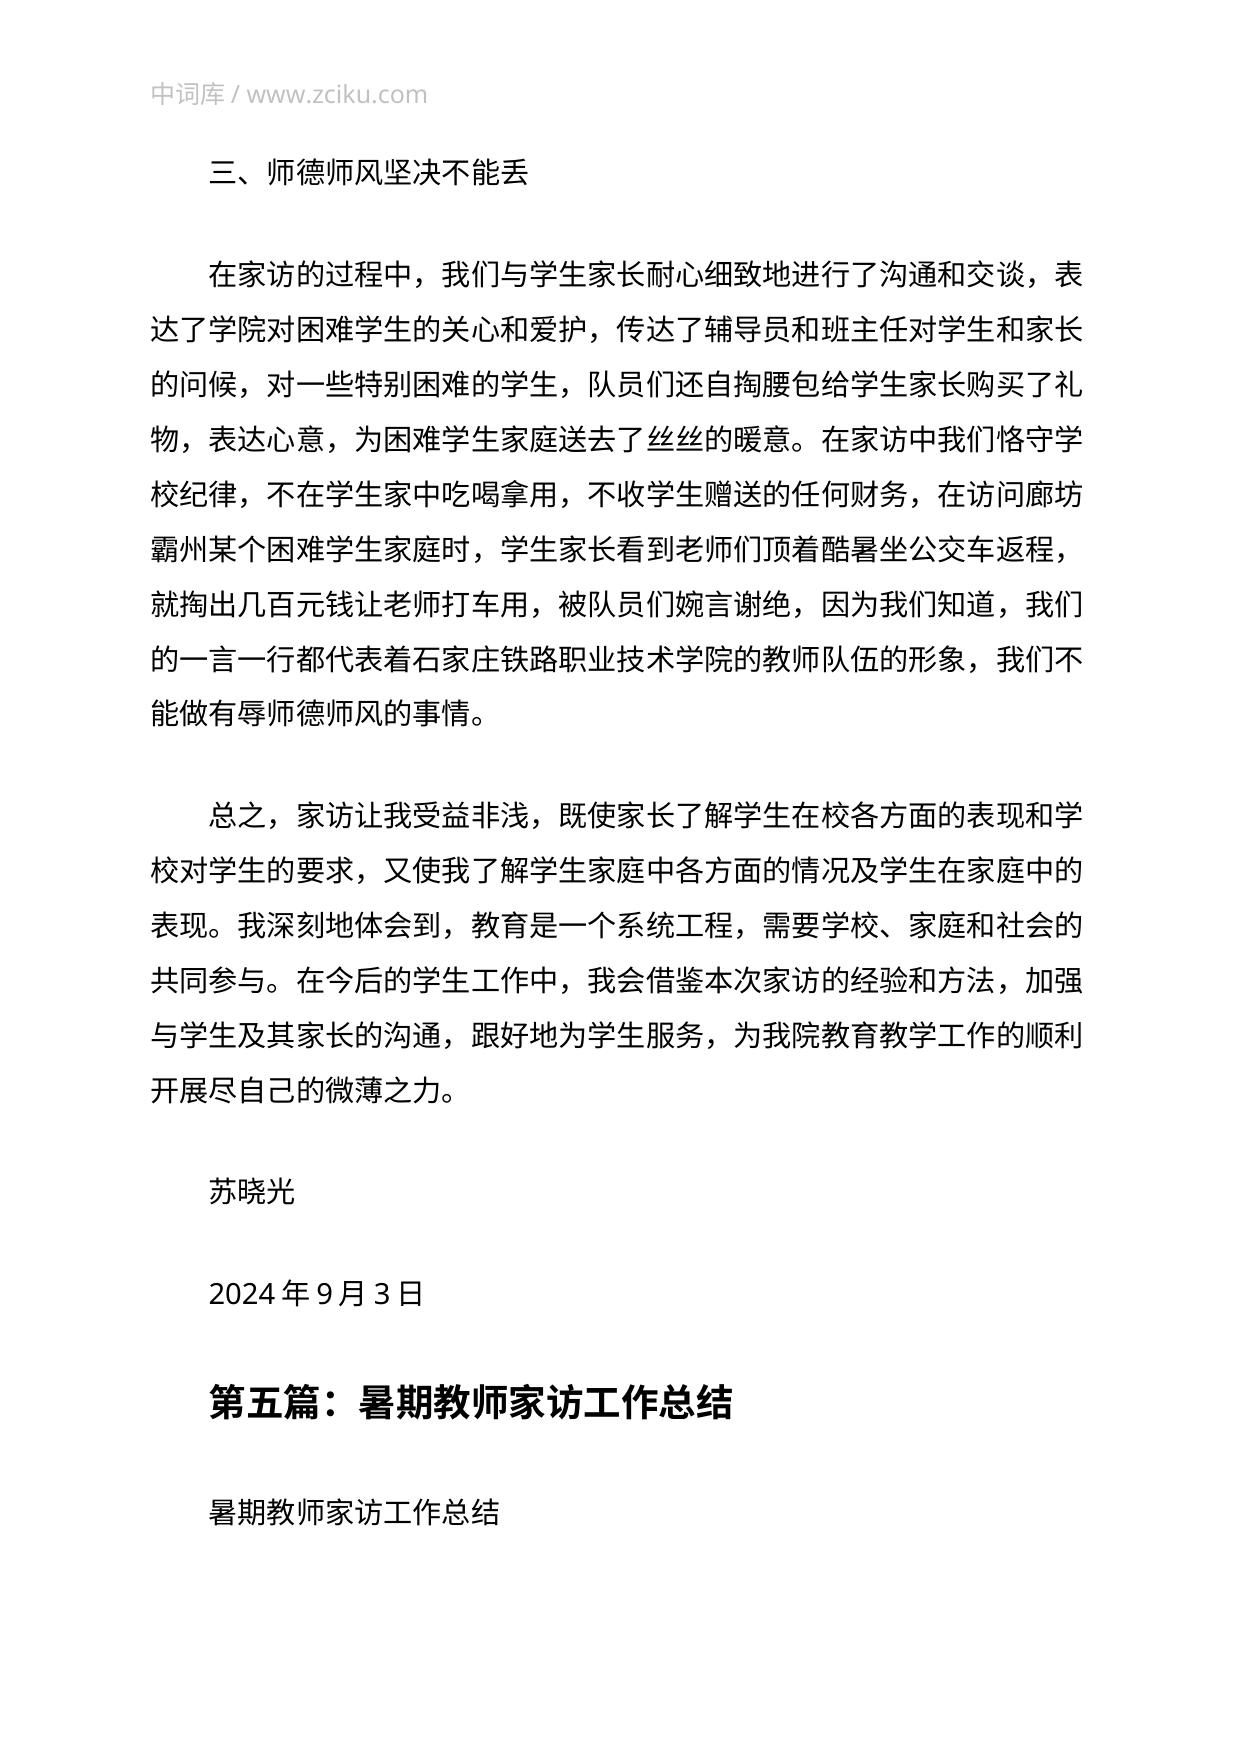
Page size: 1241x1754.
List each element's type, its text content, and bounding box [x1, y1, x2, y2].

text 在家访的过程中，我们与学生家长耐心细致地进行了沟通和交谈，表达了学院对困难学生的关心和爱护，传达了辅导员和班主任对学生和家长的问候，对一些特别困难的学生，队员们还自掏腰包给学生家长购买了礼物，表达心意，为困难学生家庭送去了丝丝的暖意。在家访中我们恪守学校纪律，不在学生家中吃喝拿用，不收学生赠送的任何财务，在访问廊坊霸州某个困难学生家庭时，学生家长看到老师们顶着酷暑坐公交车返程，就掏出几百元钱让老师打车用，被队员们婉言谢绝，因为我们知道，我们的一言一行都代表着石家庄铁路职业技术学院的教师队伍的形象，我们不能做有辱师德师风的事情。 [150, 252, 1090, 733]
text 第五篇：暑期教师家访工作总结 [150, 1373, 1090, 1427]
text 苏晓光 [150, 1169, 1090, 1211]
text 总之，家访让我受益非浅，既使家长了解学生在校各方面的表现和学校对学生的要求，又使我了解学生家庭中各方面的情况及学生在家庭中的表现。我深刻地体会到，教育是一个系统工程，需要学校、家庭和社会的共同参与。在今后的学生工作中，我会借鉴本次家访的经验和方法，加强与学生及其家长的沟通，跟好地为学生服务，为我院教育教学工作的顺利开展尽自己的微薄之力。 [150, 793, 1090, 1109]
text 三、师德师风坚决不能丢 [150, 150, 1090, 192]
text 暑期教师家访工作总结 [150, 1490, 1090, 1532]
text 2024年9月3日 [150, 1271, 1090, 1313]
